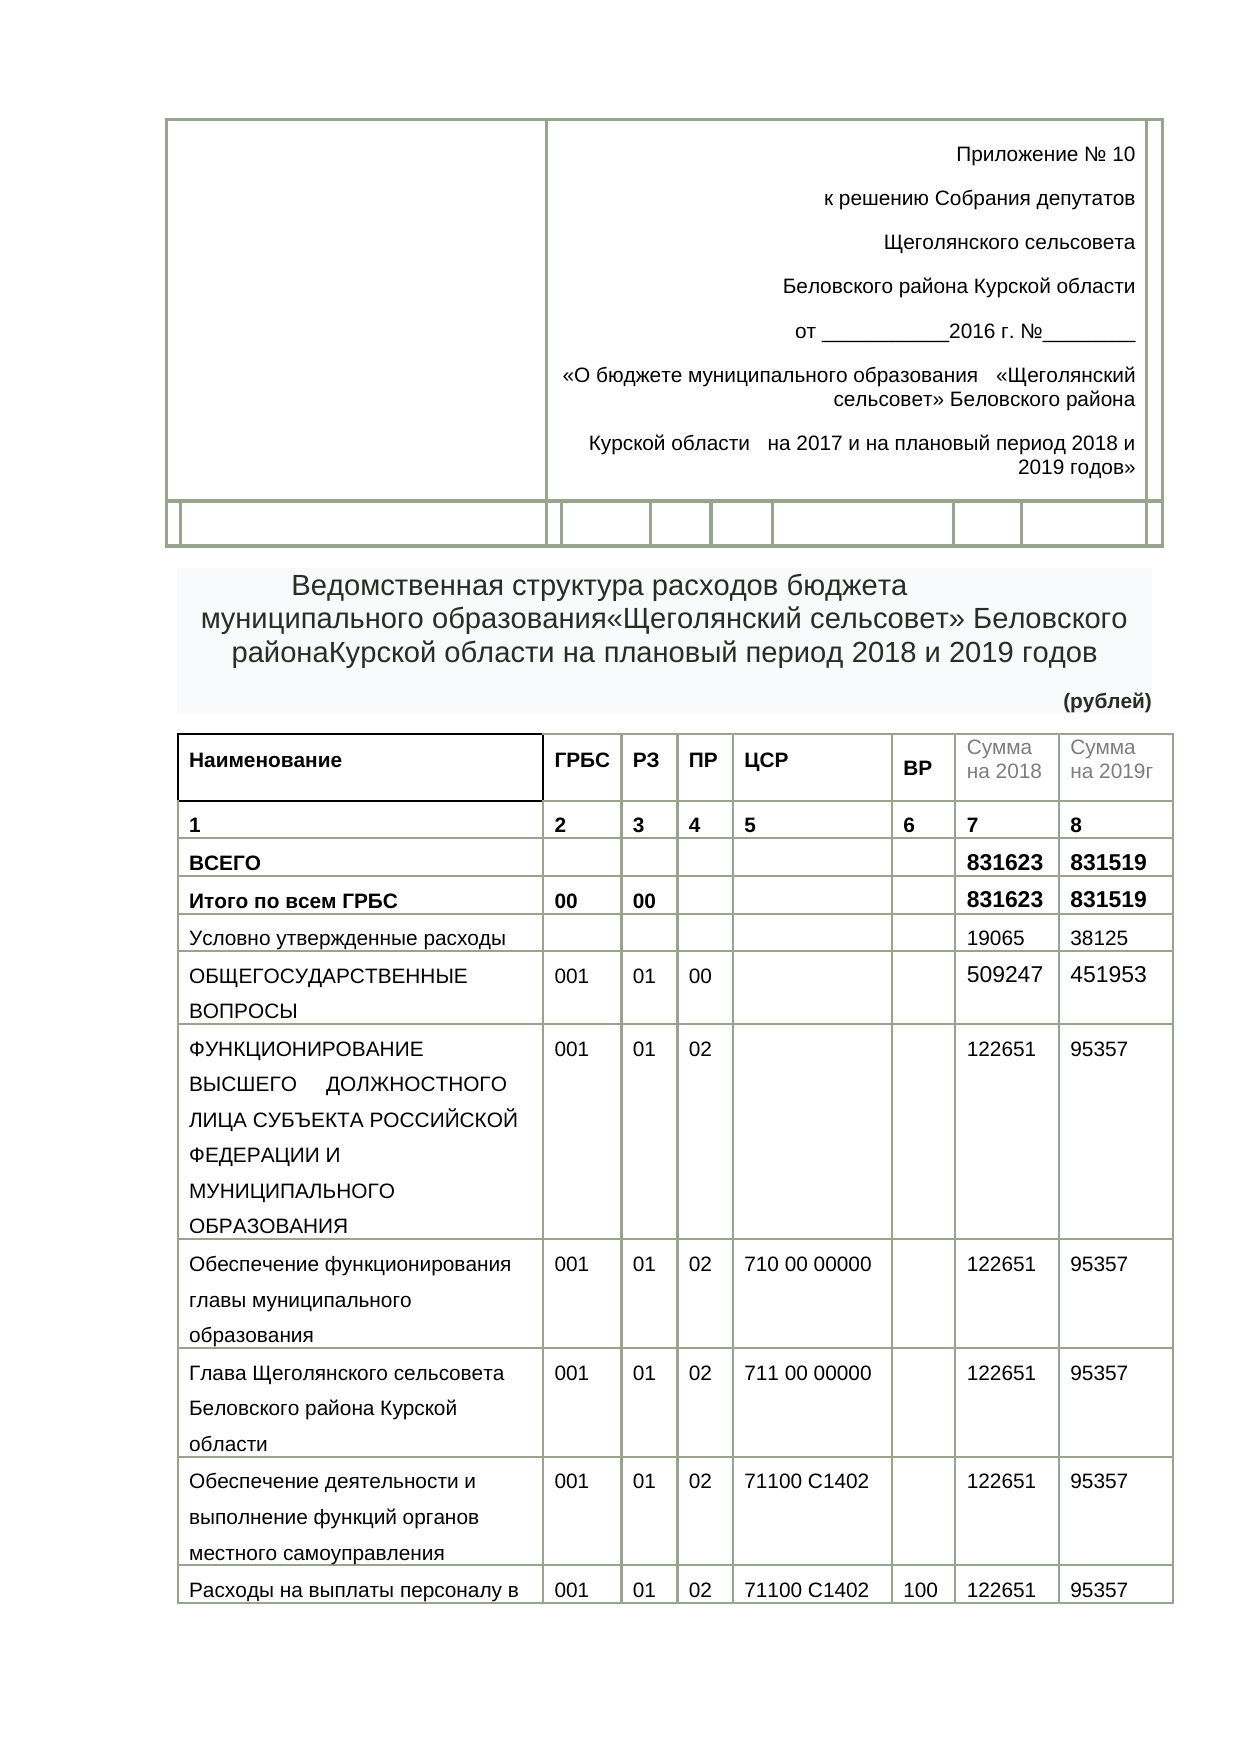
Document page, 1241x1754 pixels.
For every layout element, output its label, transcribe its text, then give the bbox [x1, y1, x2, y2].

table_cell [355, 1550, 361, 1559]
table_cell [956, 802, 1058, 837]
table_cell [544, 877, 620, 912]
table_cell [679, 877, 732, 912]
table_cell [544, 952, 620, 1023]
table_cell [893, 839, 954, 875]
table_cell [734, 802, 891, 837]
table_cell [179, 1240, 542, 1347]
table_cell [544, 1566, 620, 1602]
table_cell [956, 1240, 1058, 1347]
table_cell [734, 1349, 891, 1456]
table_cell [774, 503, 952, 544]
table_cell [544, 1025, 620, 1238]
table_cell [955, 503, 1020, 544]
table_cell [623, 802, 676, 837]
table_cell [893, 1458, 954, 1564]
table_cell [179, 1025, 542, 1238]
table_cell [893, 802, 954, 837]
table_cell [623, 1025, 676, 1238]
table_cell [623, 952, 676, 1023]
text (рублей) [177, 689, 1152, 713]
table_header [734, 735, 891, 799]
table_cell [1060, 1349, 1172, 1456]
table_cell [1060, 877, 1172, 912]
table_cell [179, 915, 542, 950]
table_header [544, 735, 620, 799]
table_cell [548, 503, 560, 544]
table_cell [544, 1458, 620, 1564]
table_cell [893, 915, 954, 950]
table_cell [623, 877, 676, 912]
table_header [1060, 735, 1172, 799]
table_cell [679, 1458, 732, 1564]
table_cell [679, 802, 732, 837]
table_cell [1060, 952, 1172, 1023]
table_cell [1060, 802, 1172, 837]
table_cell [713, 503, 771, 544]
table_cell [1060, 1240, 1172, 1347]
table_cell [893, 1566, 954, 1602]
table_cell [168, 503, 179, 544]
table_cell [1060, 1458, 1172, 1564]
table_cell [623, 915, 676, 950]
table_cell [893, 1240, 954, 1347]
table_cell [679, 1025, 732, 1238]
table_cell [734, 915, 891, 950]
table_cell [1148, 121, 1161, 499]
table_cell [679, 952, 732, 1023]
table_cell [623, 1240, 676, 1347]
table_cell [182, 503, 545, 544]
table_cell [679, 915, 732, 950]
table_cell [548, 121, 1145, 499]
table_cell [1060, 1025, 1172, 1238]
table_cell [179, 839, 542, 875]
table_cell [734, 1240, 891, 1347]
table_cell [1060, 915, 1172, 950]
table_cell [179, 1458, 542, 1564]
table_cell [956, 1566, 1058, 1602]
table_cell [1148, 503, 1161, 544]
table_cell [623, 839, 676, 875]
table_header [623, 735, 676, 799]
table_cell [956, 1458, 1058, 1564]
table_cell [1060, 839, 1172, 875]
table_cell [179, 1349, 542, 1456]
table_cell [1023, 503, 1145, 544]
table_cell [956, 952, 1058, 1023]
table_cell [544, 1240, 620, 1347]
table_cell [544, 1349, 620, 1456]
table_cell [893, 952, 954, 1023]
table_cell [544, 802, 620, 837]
text Ведомственная структура расходов бюджета муниципального образования«Щеголянский сельсовет» Беловского районаКурской области на плановый период 2018 и 2019 годов [177, 568, 1152, 668]
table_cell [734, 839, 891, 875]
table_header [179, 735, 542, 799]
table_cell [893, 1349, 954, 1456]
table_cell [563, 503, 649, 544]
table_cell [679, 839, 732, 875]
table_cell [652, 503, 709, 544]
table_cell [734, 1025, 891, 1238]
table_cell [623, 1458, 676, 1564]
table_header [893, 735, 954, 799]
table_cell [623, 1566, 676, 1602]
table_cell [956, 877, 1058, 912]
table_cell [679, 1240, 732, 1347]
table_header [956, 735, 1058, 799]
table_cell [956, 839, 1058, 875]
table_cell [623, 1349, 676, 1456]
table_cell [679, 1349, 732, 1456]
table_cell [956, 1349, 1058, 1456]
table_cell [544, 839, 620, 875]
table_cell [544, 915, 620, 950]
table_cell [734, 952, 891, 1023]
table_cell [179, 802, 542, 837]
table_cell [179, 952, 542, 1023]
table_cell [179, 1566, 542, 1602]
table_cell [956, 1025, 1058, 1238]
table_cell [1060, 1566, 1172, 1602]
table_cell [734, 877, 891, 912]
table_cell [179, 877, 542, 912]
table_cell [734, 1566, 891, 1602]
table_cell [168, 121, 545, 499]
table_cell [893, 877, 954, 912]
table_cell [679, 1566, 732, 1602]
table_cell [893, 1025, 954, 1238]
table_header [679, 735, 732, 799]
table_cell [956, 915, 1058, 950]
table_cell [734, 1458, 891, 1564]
